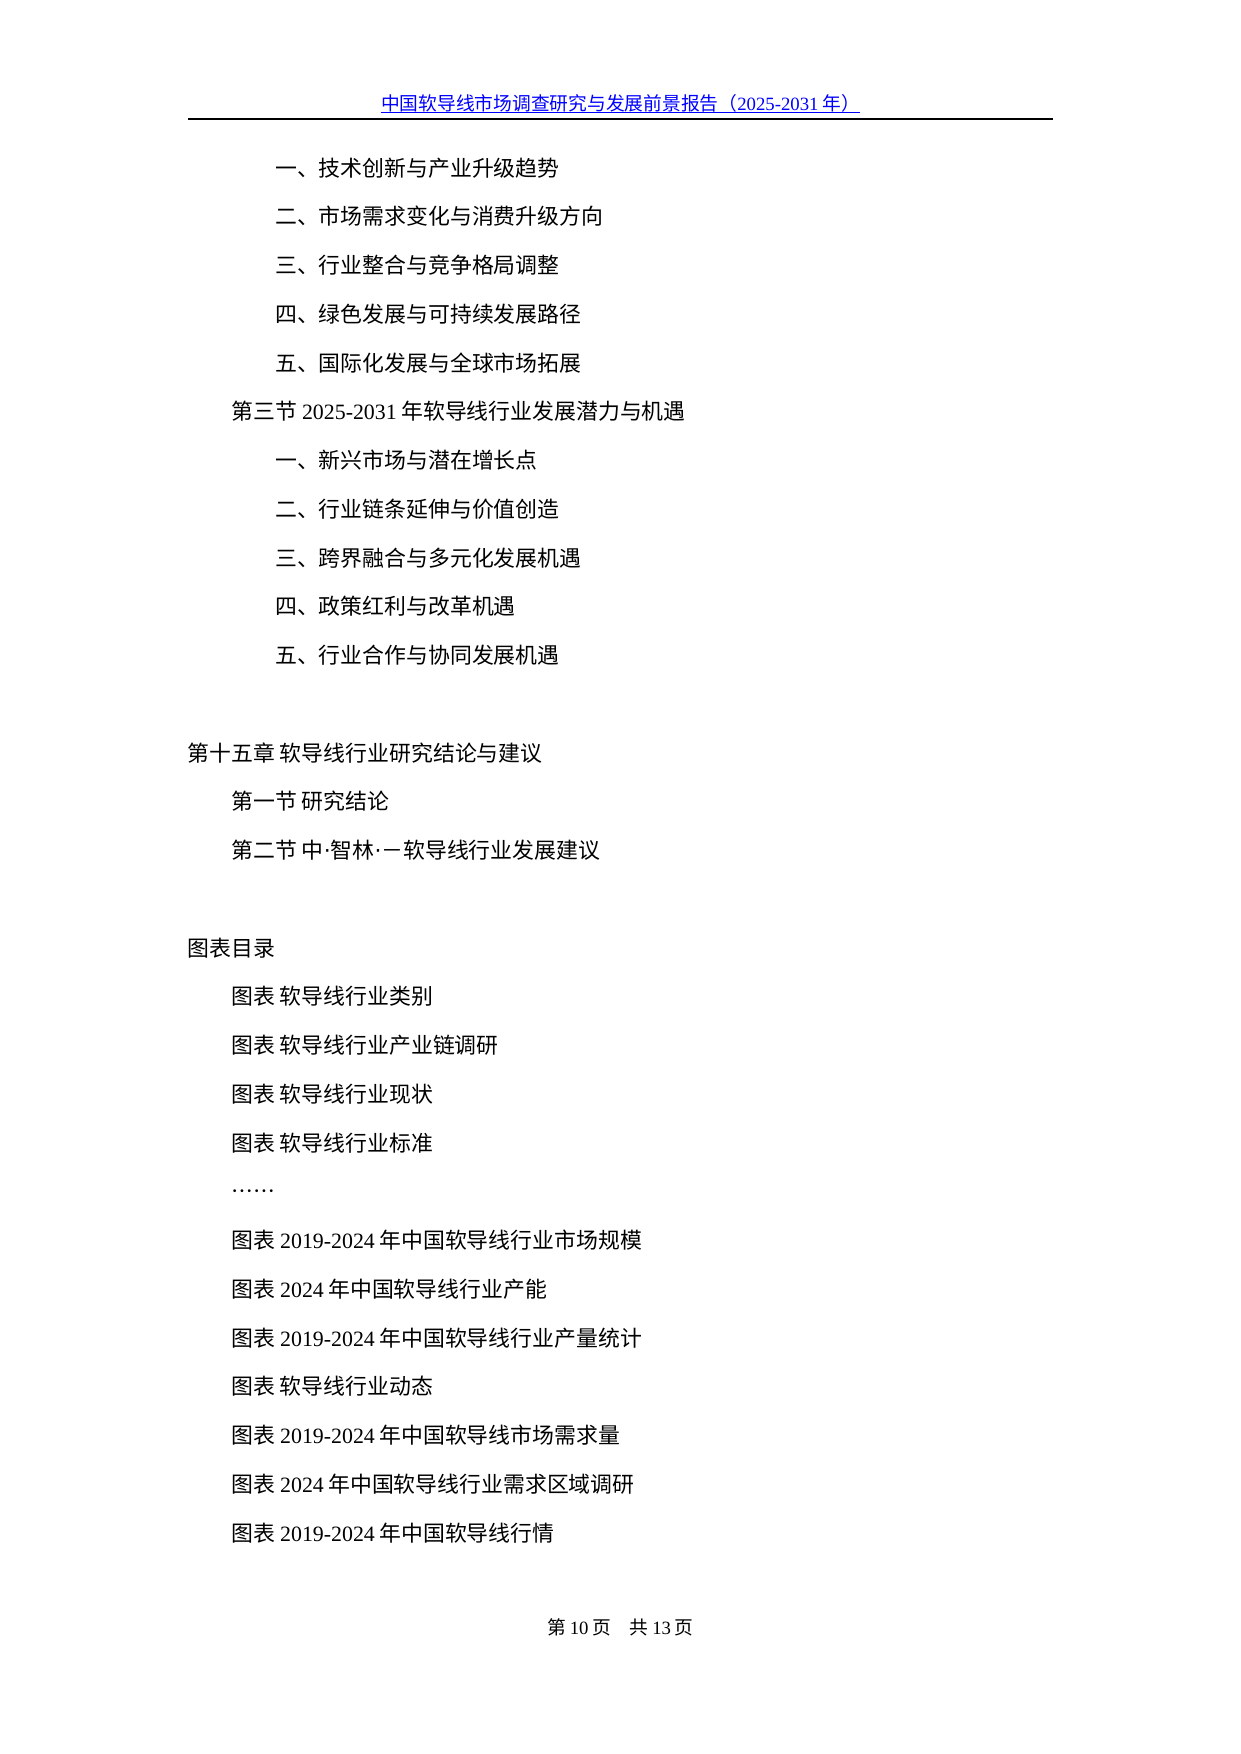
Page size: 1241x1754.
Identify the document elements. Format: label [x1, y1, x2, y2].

text [187, 150, 1053, 1548]
